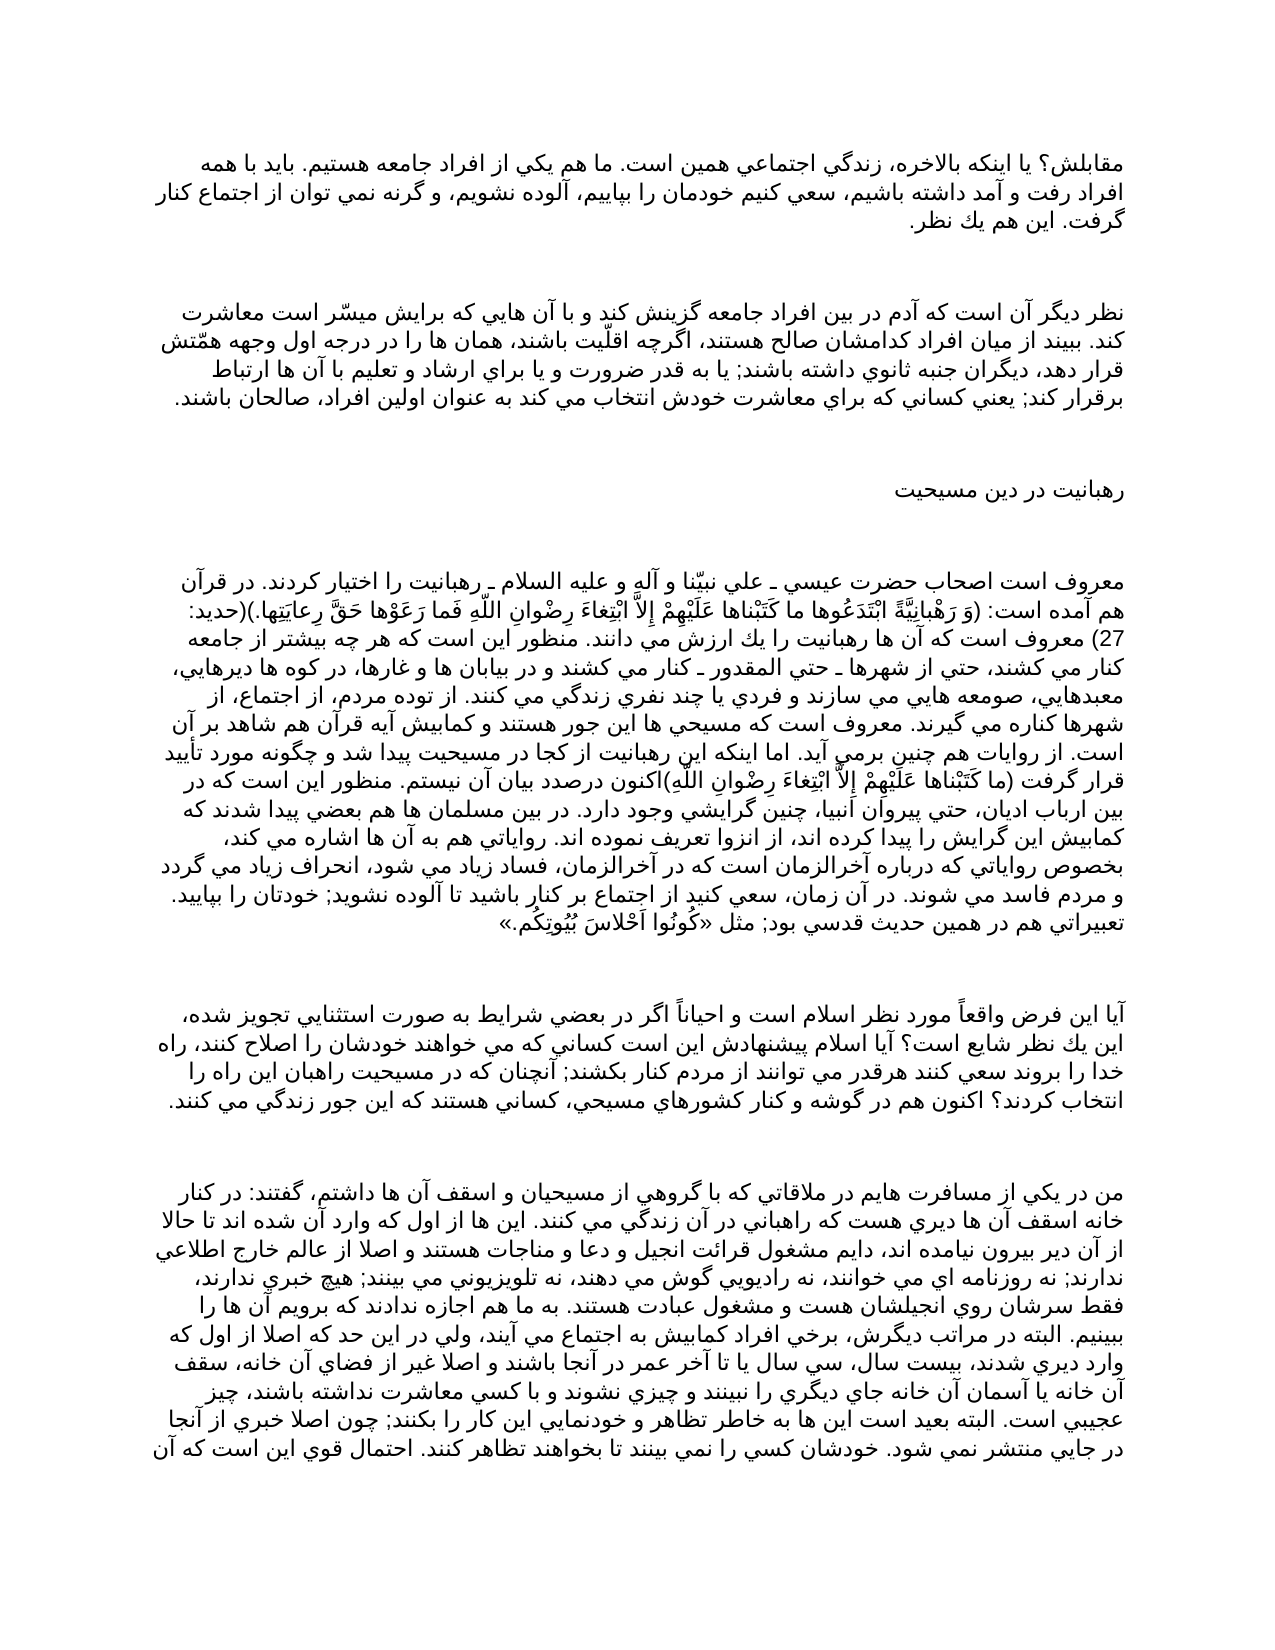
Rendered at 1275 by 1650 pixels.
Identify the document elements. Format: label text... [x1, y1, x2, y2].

text نظر ديگر آن است كه آدم در بين افراد جامعه گزينش كند و با آن هايي كه برايش ميسّر است معاشرت كند. ببيند از ميان افراد كدامشان صالح هستند، اگرچه اقلّيت باشند، همان ها را در درجه اول وجهه همّتش قرار دهد، ديگران جنبه ثانوي داشته باشند; يا به قدر ضرورت و يا براي ارشاد و تعليم با آن ها ارتباط برقرار كند; يعني كساني كه براي معاشرت خودش انتخاب مي كند به عنوان اولين افراد، صالحان باشند. [150, 299, 1125, 411]
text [150, 1179, 1125, 1461]
text آيا اين فرض واقعاً مورد نظر اسلام است و احياناً اگر در بعضي شرايط به صورت استثنايي تجويز شده، اين يك نظر شايع است؟ آيا اسلام پيشنهادش اين است كساني كه مي خواهند خودشان را اصلاح كنند، راه خدا را بروند سعي كنند هرقدر مي توانند از مردم كنار بكشند; آنچنان كه در مسيحيت راهبان اين راه را انتخاب كردند؟ اكنون هم در گوشه و كنار كشورهاي مسيحي، كساني هستند كه اين جور زندگي مي كنند. [150, 1001, 1125, 1113]
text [150, 150, 1125, 233]
text رهبانيت در دين مسيحيت [150, 476, 1125, 502]
text معروف است اصحاب حضرت عيسي ـ علي نبيّنا و آله و عليه السلام ـ رهبانيت را اختيار كردند. در قرآن هم آمده است: (وَ رَهْبانِيَّةً ابْتَدَعُوها ما كَتَبْناها عَلَيْهِمْ إِلاَّ ابْتِغاءَ رِضْوانِ اللّهِ فَما رَعَوْها حَقَّ رِعايَتِها.)(حديد: 27) معروف است كه آن ها رهبانيت را يك ارزش مي دانند. منظور اين است كه هر چه بيشتر از جامعه كنار مي كشند، حتي از شهرها ـ حتي المقدور ـ كنار مي كشند و در بيابان ها و غارها، در كوه ها ديرهايي، معبدهايي، صومعه هايي مي سازند و فردي يا چند نفري زندگي مي كنند. از توده مردم، از اجتماع، از شهرها كناره مي گيرند. معروف است كه مسيحي ها اين جور هستند و كمابيش آيه قرآن هم شاهد بر آن است. از روايات هم چنين برمي آيد. اما اينكه اين رهبانيت از كجا در مسيحيت پيدا شد و چگونه مورد تأييد قرار گرفت (ما كَتَبْناها عَلَيْهِمْ إِلاَّ ابْتِغاءَ رِضْوانِ اللّهِ)اكنون درصدد بيان آن نيستم. منظور اين است كه در بين ارباب اديان، حتي پيروان انبيا، چنين گرايشي وجود دارد. در بين مسلمان ها هم بعضي پيدا شدند كه كمابيش اين گرايش را پيدا كرده اند، از انزوا تعريف نموده اند. رواياتي هم به آن ها اشاره مي كند، بخصوص رواياتي كه درباره آخرالزمان است كه در آخرالزمان، فساد زياد مي شود، انحراف زياد مي گردد و مردم فاسد مي شوند. در آن زمان، سعي كنيد از اجتماع بر كنار باشيد تا آلوده نشويد; خودتان را بپاييد. تعبيراتي هم در همين حديث قدسي بود; مثل «كُونُوا اَحْلاسَ بُيُوتِكُم.» [150, 568, 1125, 936]
